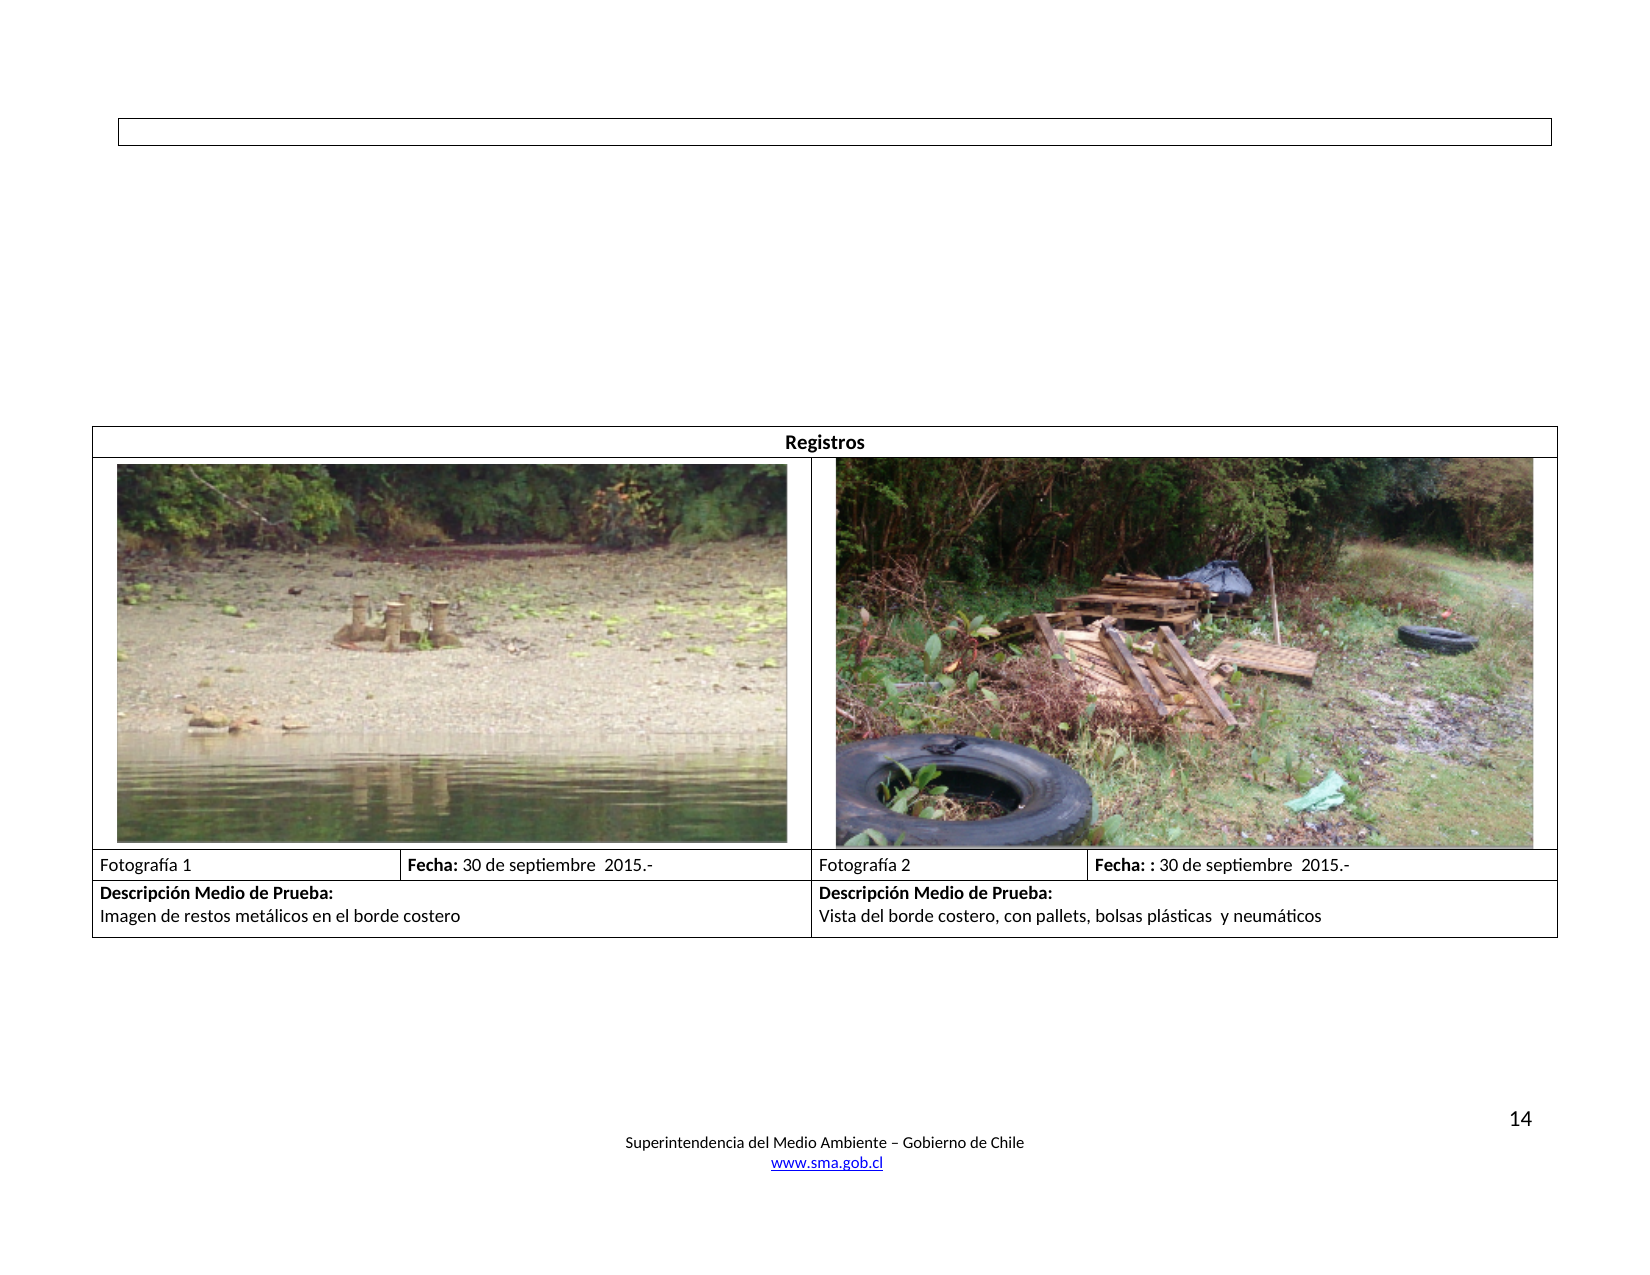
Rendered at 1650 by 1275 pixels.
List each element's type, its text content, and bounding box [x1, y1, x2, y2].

table_cell Descripción Medio de Prueba: Imagen de restos metálicos en el borde costero [93, 881, 811, 937]
picture [117, 464, 788, 843]
table_cell Fecha: 30 de septiembre 2015.- [401, 850, 811, 880]
table_cell Fotografía 1 [93, 850, 400, 880]
table_cell Fecha: : 30 de septiembre 2015.- [1088, 850, 1557, 880]
table_cell Descripción Medio de Prueba: Vista del borde costero, con pallets, bolsas plásticas y neumáticos [812, 881, 1557, 937]
table_header Registros [93, 427, 1557, 457]
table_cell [119, 119, 1551, 144]
picture [835, 458, 1534, 849]
table_cell [812, 458, 835, 849]
table_cell [1534, 458, 1557, 849]
table_cell Fotografía 2 [812, 850, 1087, 880]
table_cell [93, 458, 811, 849]
